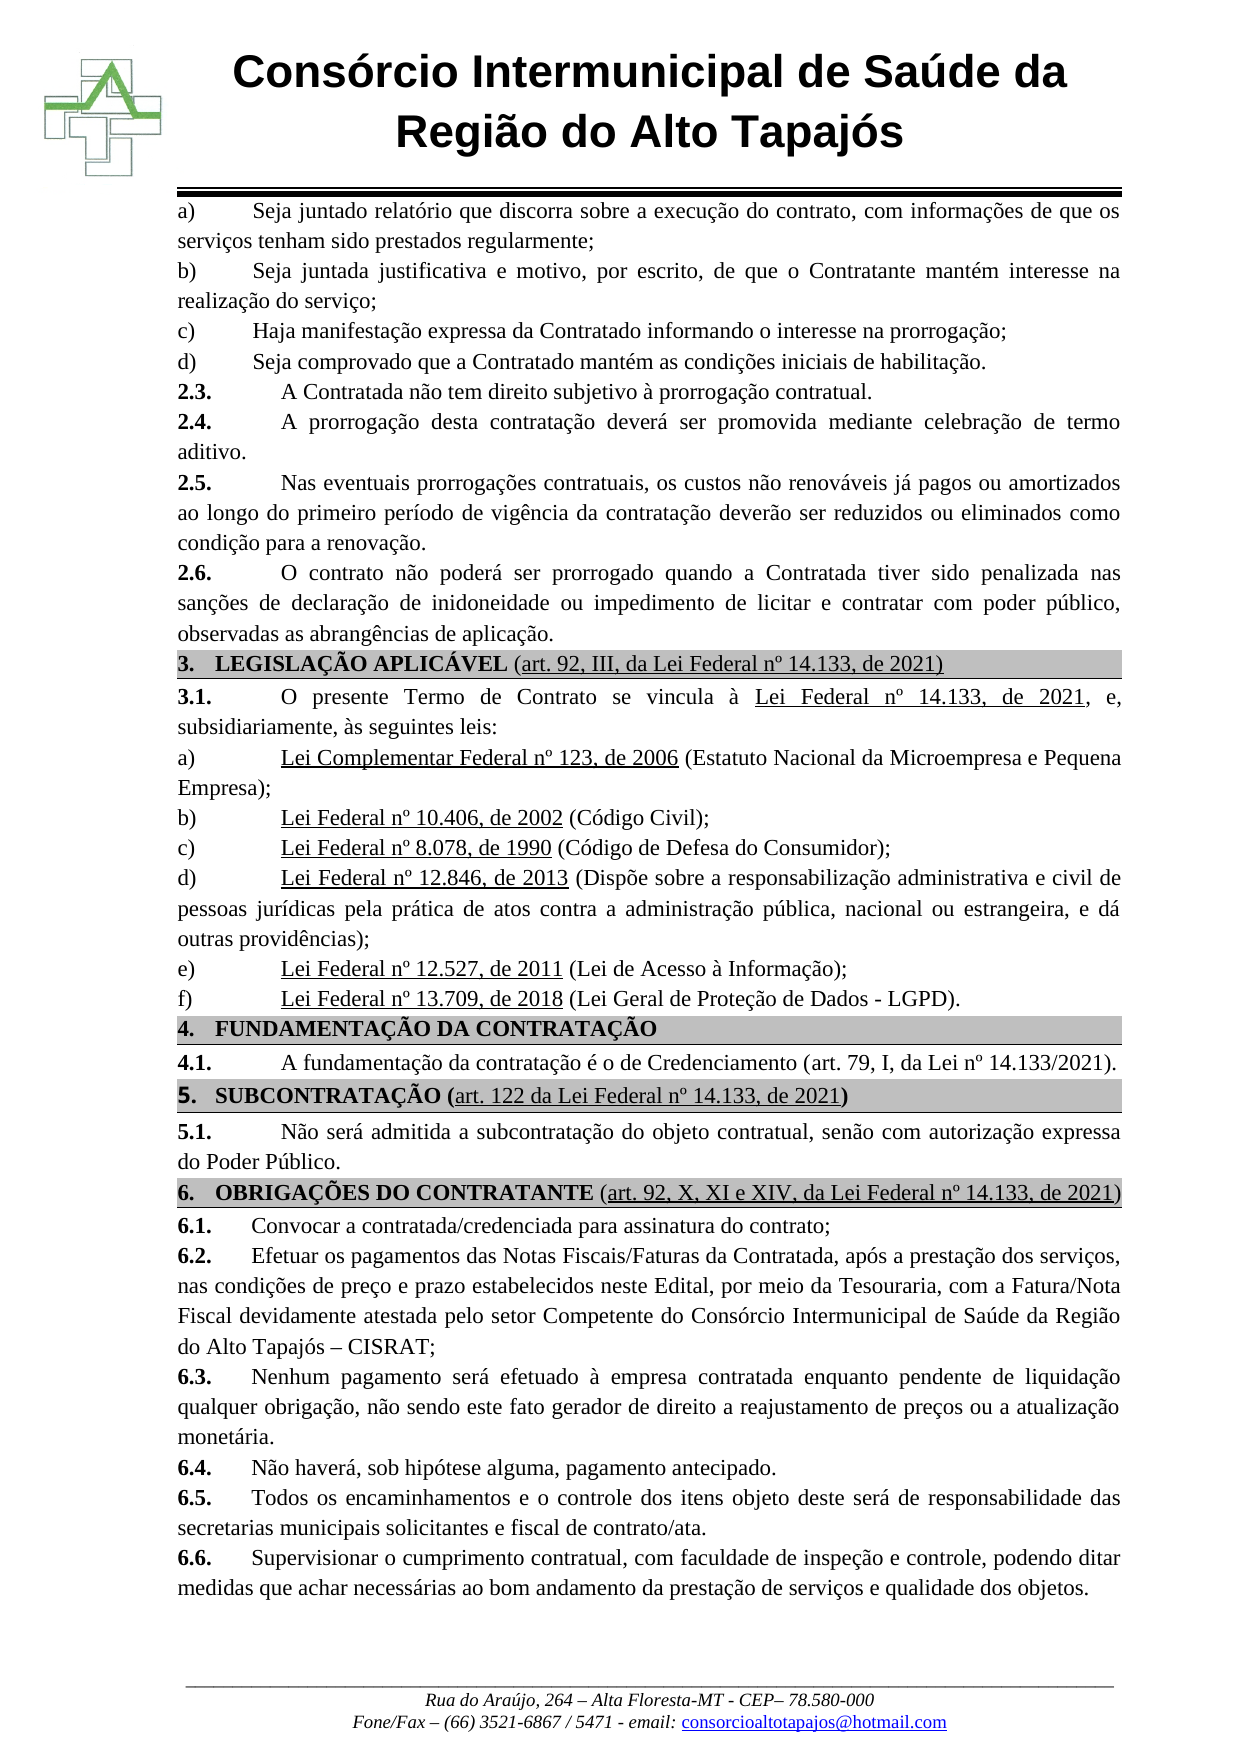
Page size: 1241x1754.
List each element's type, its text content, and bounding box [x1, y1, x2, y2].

list Lei Federal nº 13.709, de 2018 (Lei Geral de Proteção de Dados - LGPD). [177, 985, 1122, 1012]
list A fundamentação da contratação é o de Credenciamento (art. 79, I, da Lei nº 14.133/2021). [177, 1049, 1122, 1075]
list Supervisionar o cumprimento contratual, com faculdade de inspeção e controle, podendo ditar medidas que achar necessárias ao bom andamento da prestação de serviços e qualidade dos objetos. [177, 1544, 1122, 1601]
list Seja comprovado que a Contratado mantém as condições iniciais de habilitação. [177, 348, 1122, 374]
list Lei Federal nº 8.078, de 1990 (Código de Defesa do Consumidor); [177, 834, 1122, 861]
list Lei Complementar Federal nº 123, de 2006 (Estatuto Nacional da Microempresa e Pequena Empresa); [177, 744, 1122, 800]
list O presente Termo de Contrato se vincula à Lei Federal nº 14.133, de 2021, e, subsidiariamente, às seguintes leis: [177, 683, 1122, 740]
list O contrato não poderá ser prorrogado quando a Contratada tiver sido penalizada nas sanções de declaração de inidoneidade ou impedimento de licitar e contratar com poder público, observadas as abrangências de aplicação. [177, 559, 1122, 646]
list A Contratada não tem direito subjetivo à prorrogação contratual. [177, 378, 1122, 404]
list Todos os encaminhamentos e o controle dos itens objeto deste será de responsabilidade das secretarias municipais solicitantes e fiscal de contrato/ata. [177, 1484, 1122, 1540]
list Nas eventuais prorrogações contratuais, os custos não renováveis já pagos ou amortizados ao longo do primeiro período de vigência da contratação deverão ser reduzidos ou eliminados como condição para a renovação. [177, 469, 1122, 555]
list Efetuar os pagamentos das Notas Fiscais/Faturas da Contratada, após a prestação dos serviços, nas condições de preço e prazo estabelecidos neste Edital, por meio da Tesouraria, com a Fatura/Nota Fiscal devidamente atestada pelo setor Competente do Consórcio Intermunicipal de Saúde da Região do Alto Tapajós – CISRAT; [177, 1242, 1122, 1359]
list Seja juntado relatório que discorra sobre a execução do contrato, com informações de que os serviços tenham sido prestados regularmente; [177, 197, 1122, 253]
list A prorrogação desta contratação deverá ser promovida mediante celebração de termo aditivo. [177, 408, 1122, 465]
list Não haverá, sob hipótese alguma, pagamento antecipado. [177, 1453, 1122, 1480]
list FUNDAMENTAÇÃO DA CONTRATAÇÃO [177, 1016, 1122, 1044]
list Lei Federal nº 12.846, de 2013 (Dispõe sobre a responsabilização administrativa e civil de pessoas jurídicas pela prática de atos contra a administração pública, nacional ou estrangeira, e dá outras providências); [177, 864, 1122, 951]
list Lei Federal nº 12.527, de 2011 (Lei de Acesso à Informação); [177, 955, 1122, 981]
list Haja manifestação expressa da Contratado informando o interesse na prorrogação; [177, 318, 1122, 344]
list SUBCONTRATAÇÃO (art. 122 da Lei Federal nº 14.133, de 2021) [177, 1079, 1122, 1112]
list LEGISLAÇÃO APLICÁVEL (art. 92, III, da Lei Federal nº 14.133, de 2021) [177, 650, 1122, 678]
list Seja juntada justificativa e motivo, por escrito, de que o Contratante mantém interesse na realização do serviço; [177, 257, 1122, 314]
list Não será admitida a subcontratação do objeto contratual, senão com autorização expressa do Poder Público. [177, 1118, 1122, 1175]
list Convocar a contratada/credenciada para assinatura do contrato; [177, 1212, 1122, 1238]
list Nenhum pagamento será efetuado à empresa contratada enquanto pendente de liquidação qualquer obrigação, não sendo este fato gerador de direito a reajustamento de preços ou a atualização monetária. [177, 1363, 1122, 1450]
list OBRIGAÇÕES DO CONTRATANTE (art. 92, X, XI e XIV, da Lei Federal nº 14.133, de 2021) [177, 1178, 1122, 1207]
list Lei Federal nº 10.406, de 2002 (Código Civil); [177, 804, 1122, 830]
picture [33, 44, 184, 195]
